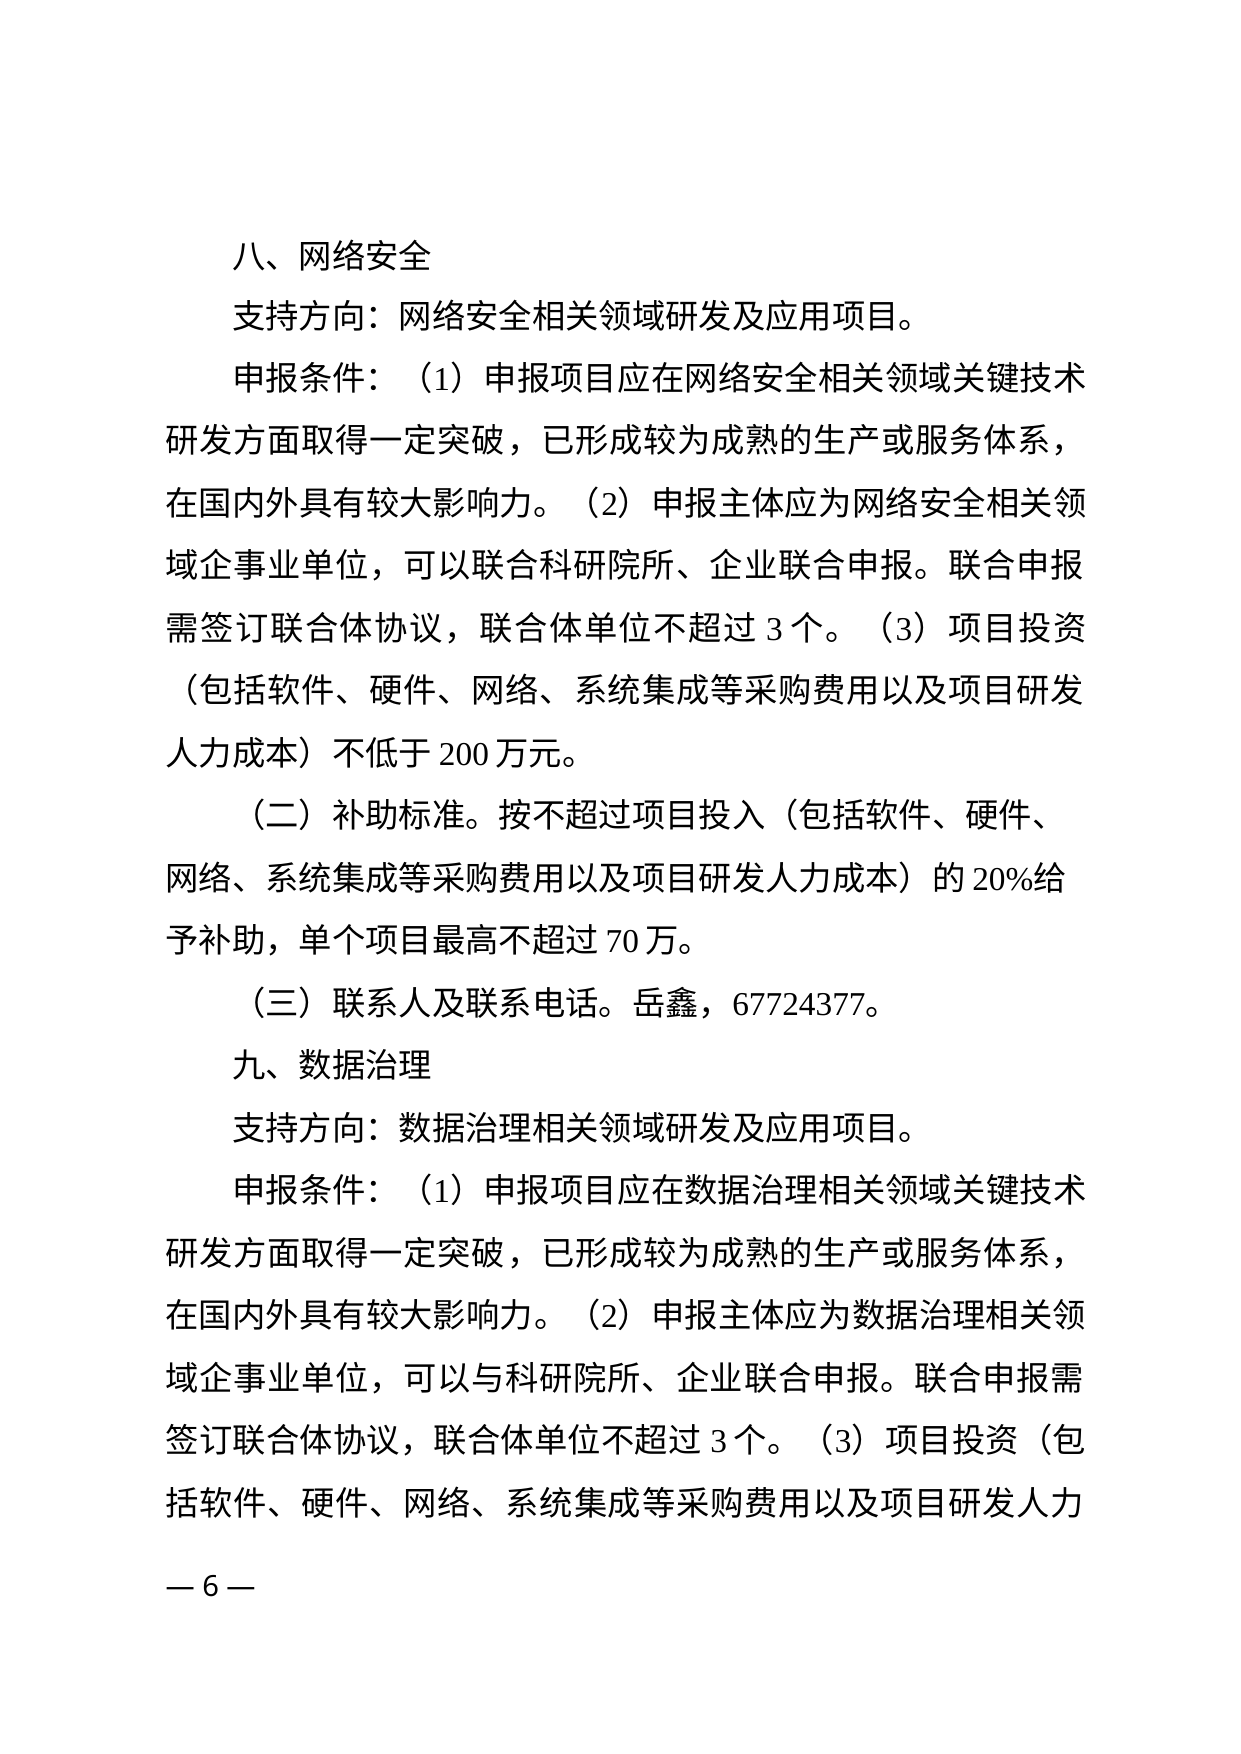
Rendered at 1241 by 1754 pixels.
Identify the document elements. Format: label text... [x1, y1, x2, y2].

text （三）联系人及联系电话。岳鑫，67724377。 [165, 965, 1087, 1028]
text 申报条件：（1）申报项目应在网络安全相关领域关键技术研发方面取得一定突破，已形成较为成熟的生产或服务体系，在国内外具有较大影响力。（2）申报主体应为网络安全相关领域企事业单位，可以联合科研院所、企业联合申报。联合申报需签订联合体协议，联合体单位不超过3个。（3）项目投资（包括软件、硬件、网络、系统集成等采购费用以及项目研发人力成本）不低于200万元。 [165, 340, 1087, 778]
text （二）补助标准。按不超过项目投入（包括软件、硬件、网络、系统集成等采购费用以及项目研发人力成本）的20%给予补助，单个项目最高不超过70万。 [165, 778, 1087, 965]
text 支持方向：数据治理相关领域研发及应用项目。 [165, 1090, 1087, 1153]
text 支持方向：网络安全相关领域研发及应用项目。 [165, 281, 1087, 340]
text 八、网络安全 [165, 218, 1087, 281]
text 九、数据治理 [165, 1028, 1087, 1090]
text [165, 1153, 1087, 1528]
